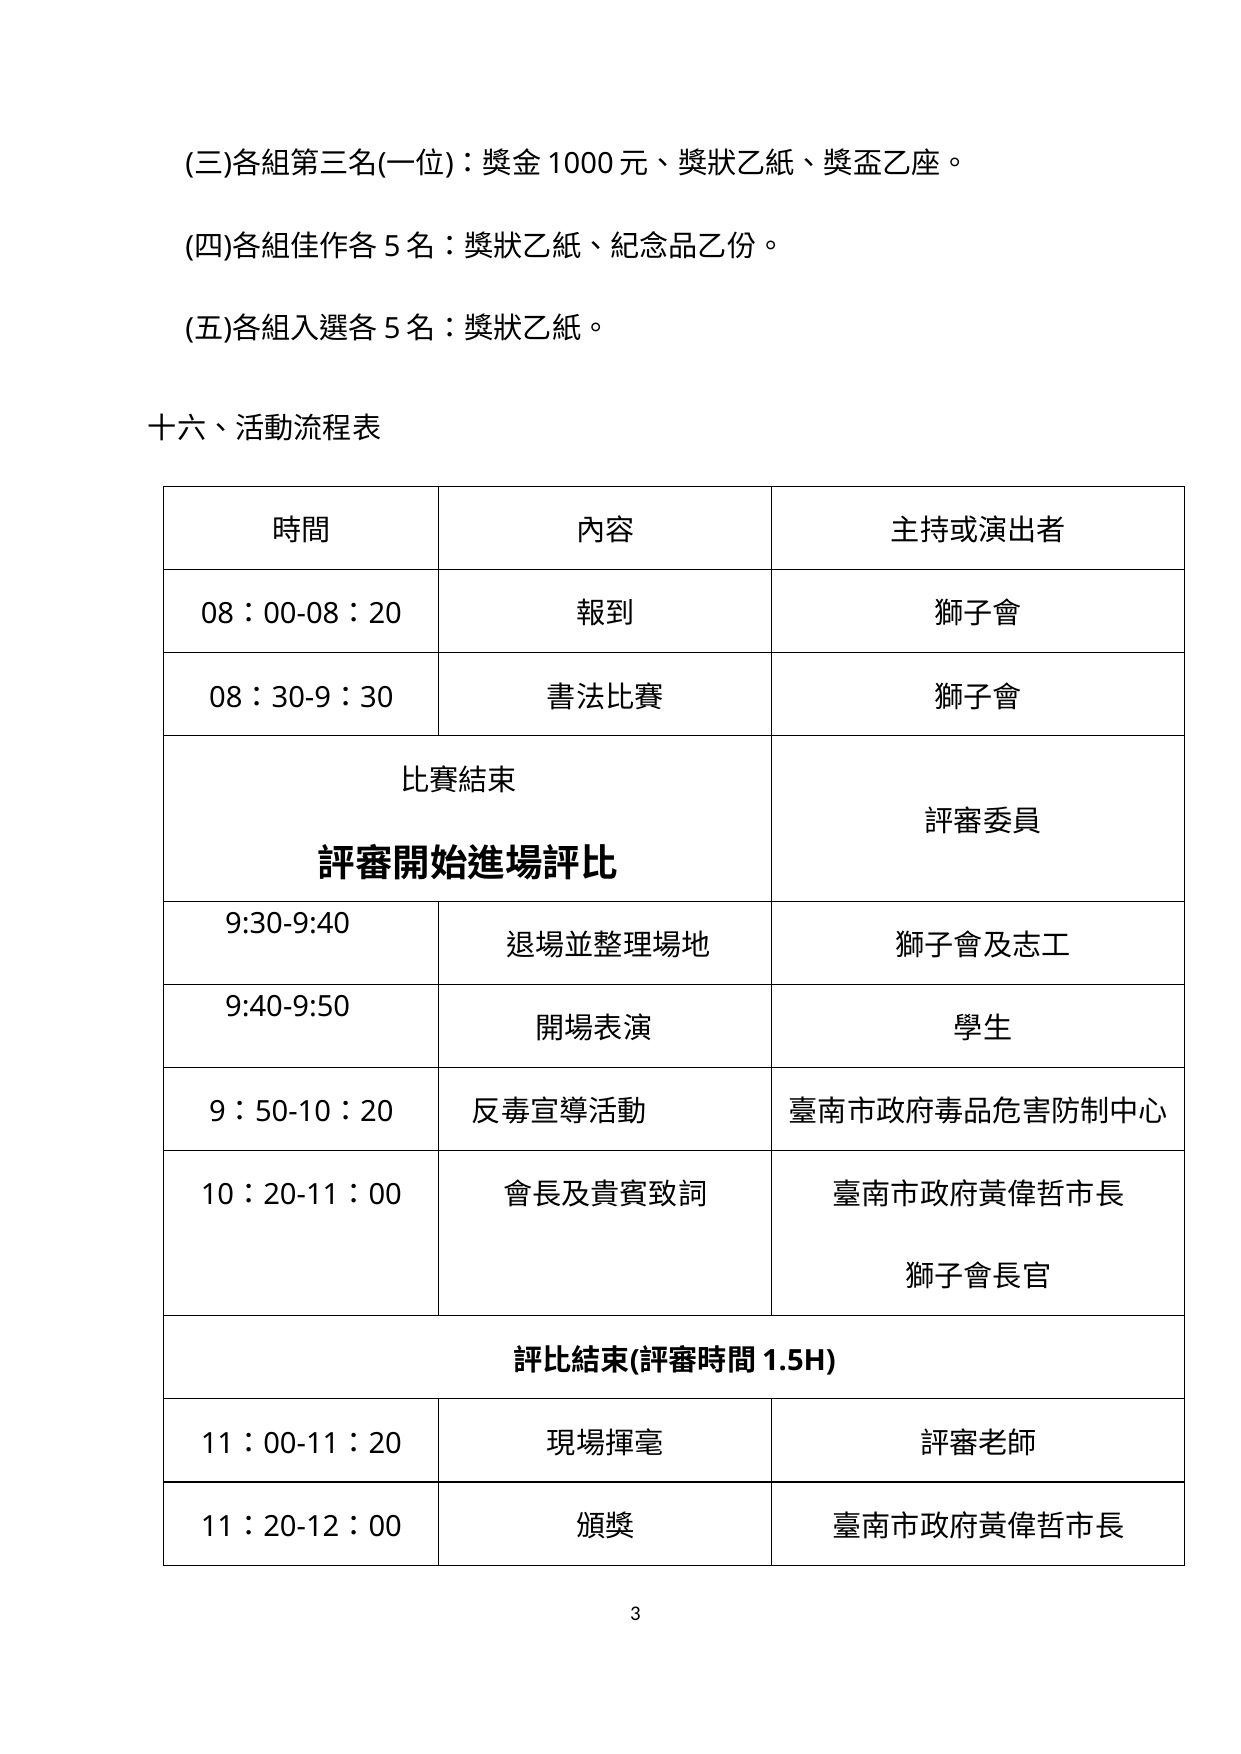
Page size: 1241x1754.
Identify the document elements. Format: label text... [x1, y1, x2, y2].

table_cell 11：20-12：00 [164, 1483, 438, 1564]
text (三)各組第三名(一位)：獎金1000元、獎狀乙紙、獎盃乙座。 [185, 120, 1122, 202]
table_cell 獅子會及志工 [772, 902, 1184, 984]
table_cell 報到 [439, 570, 771, 652]
table_cell 10：20-11：00 [164, 1151, 438, 1315]
table_cell 08：30-9：30 [164, 653, 438, 735]
table_cell 頒獎 [439, 1483, 771, 1564]
table_cell 評審委員 [772, 736, 1184, 901]
table_header 主持或演出者 [772, 487, 1184, 569]
text (四)各組佳作各5名：獎狀乙紙、紀念品乙份。 [185, 202, 1122, 284]
table_cell 臺南市政府黃偉哲市長 獅子會長官 [772, 1483, 1184, 1564]
table_cell 開場表演 [439, 985, 771, 1067]
table_cell 比賽結束 評審開始進場評比 [164, 736, 771, 901]
table_cell 學生 [772, 985, 1184, 1067]
table_cell 9:40-9:50 [164, 985, 438, 1067]
table_cell 08：00-08：20 [164, 570, 438, 652]
table_cell 反毒宣導活動 [439, 1068, 771, 1150]
table_cell 評比結束(評審時間1.5H) [164, 1316, 1184, 1398]
text 十六、活動流程表 [148, 385, 1122, 467]
table_cell 現場揮毫 [439, 1399, 771, 1481]
table_cell 評審老師 [772, 1399, 1184, 1481]
table_header 內容 [439, 487, 771, 569]
table_cell 臺南市政府黃偉哲市長 獅子會長官 [772, 1151, 1184, 1315]
table_header 時間 [164, 487, 438, 569]
table_cell 9：50-10：20 [164, 1068, 438, 1150]
table_cell 會長及貴賓致詞 [439, 1151, 771, 1315]
table_cell 臺南市政府毒品危害防制中心 [772, 1068, 1184, 1150]
text (五)各組入選各5名：獎狀乙紙。 [185, 284, 1122, 366]
table_cell 9:30-9:40 [164, 902, 438, 984]
table_cell 獅子會 [772, 653, 1184, 735]
table_cell 書法比賽 [439, 653, 771, 735]
table_cell 退場並整理場地 [439, 902, 771, 984]
table_cell 獅子會 [772, 570, 1184, 652]
table_cell 11：00-11：20 [164, 1399, 438, 1481]
